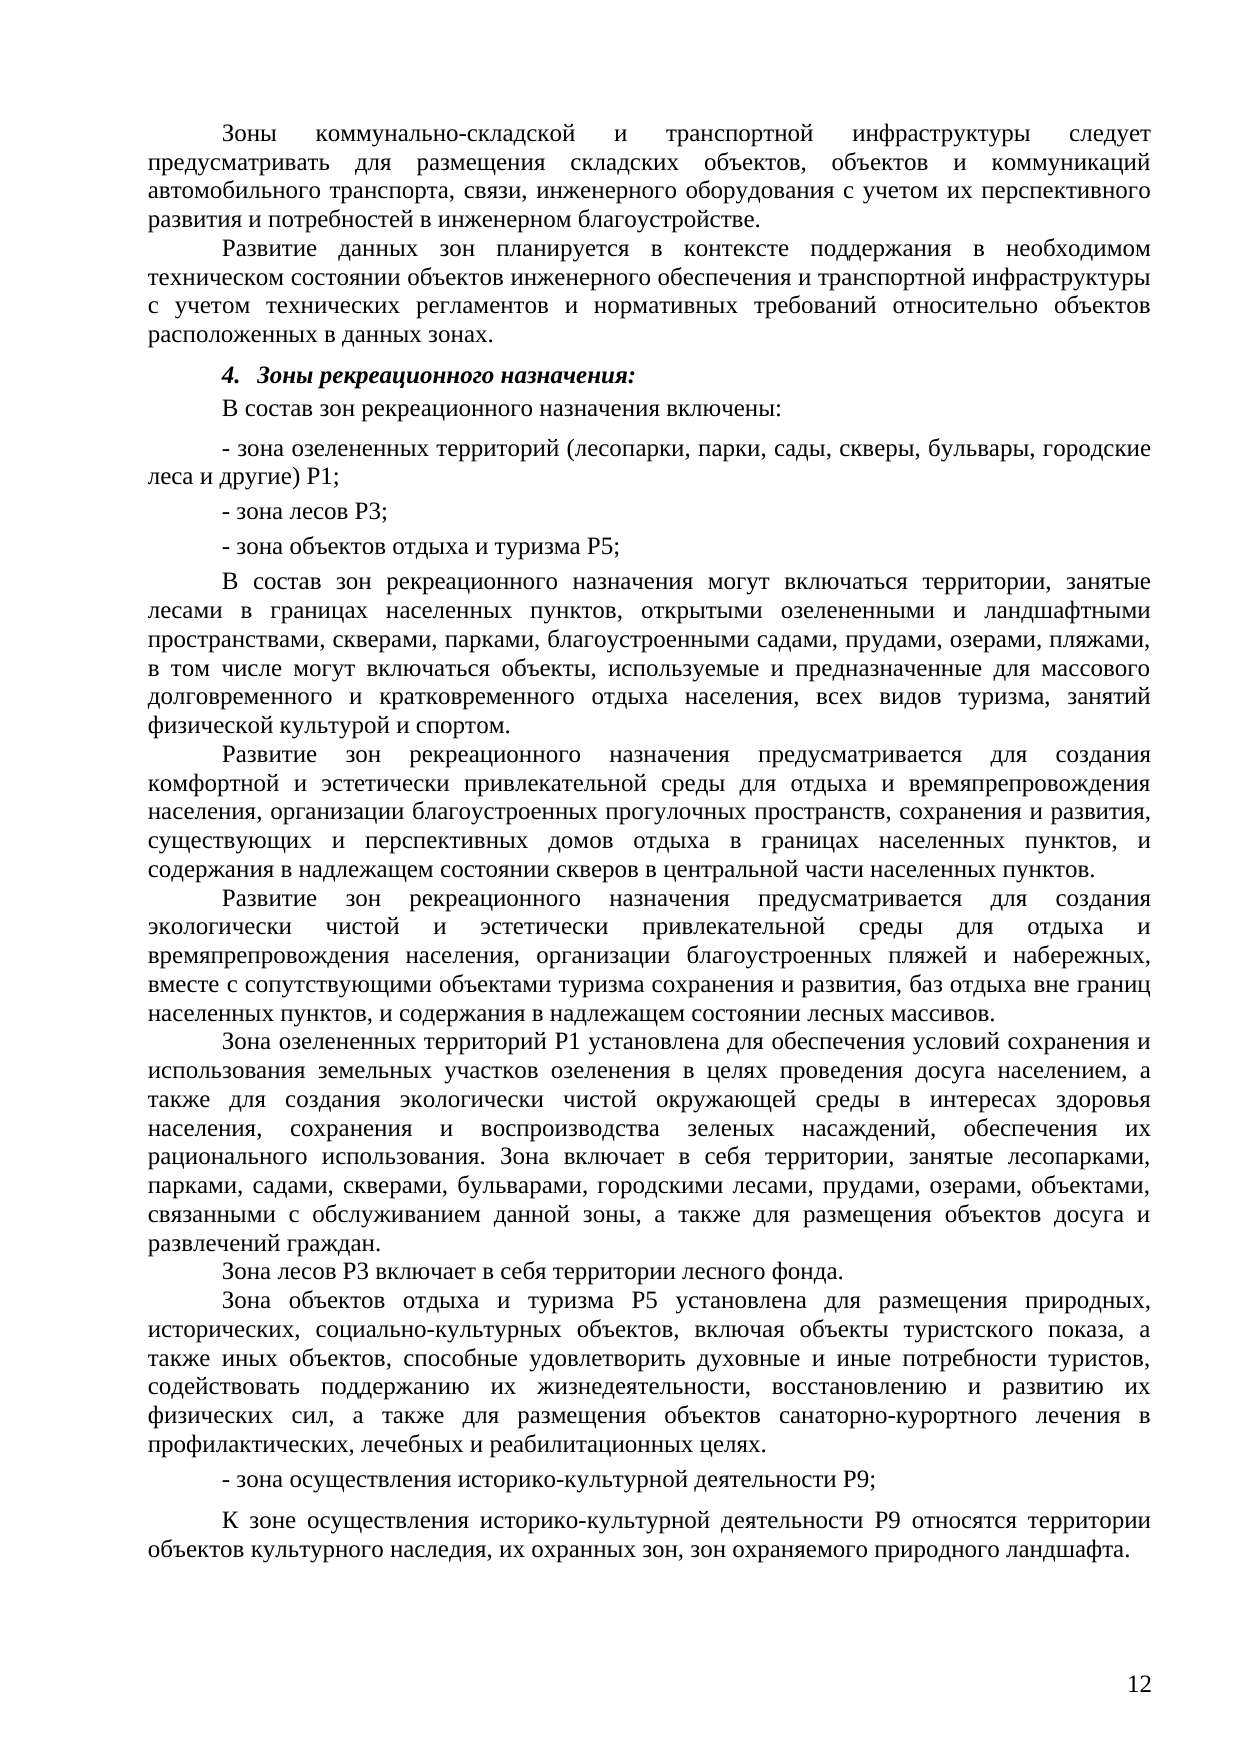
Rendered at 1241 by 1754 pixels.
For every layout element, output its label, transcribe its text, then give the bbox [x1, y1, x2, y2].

list Зоны рекреационного назначения: [148, 361, 1152, 389]
text - зона объектов отдыха и туризма Р5; [148, 531, 1152, 560]
text Развитие данных зон планируется в контексте поддержания в необходимом техническом состоянии объектов инженерного обеспечения и транспортной инфраструктуры с учетом технических регламентов и нормативных требований относительно объектов расположенных в данных зонах. [148, 233, 1152, 348]
text - зона лесов Р3; [148, 496, 1152, 525]
text Зона озелененных территорий Р1 установлена для обеспечения условий сохранения и использования земельных участков озеленения в целях проведения досуга населением, а также для создания экологически чистой окружающей среды в интересах здоровья населения, сохранения и воспроизводства зеленых насаждений, обеспечения их рационального использования. Зона включает в себя территории, занятые лесопарками, парками, садами, скверами, бульварами, городскими лесами, прудами, озерами, объектами, связанными с обслуживанием данной зоны, а также для размещения объектов досуга и развлечений граждан. [148, 1026, 1152, 1256]
text Развитие зон рекреационного назначения предусматривается для создания комфортной и эстетически привлекательной среды для отдыха и времяпрепровождения населения, организации благоустроенных прогулочных пространств, сохранения и развития, существующих и перспективных домов отдыха в границах населенных пунктов, и содержания в надлежащем состоянии скверов в центральной части населенных пунктов. [148, 739, 1152, 883]
text Зона объектов отдыха и туризма Р5 установлена для размещения природных, исторических, социально-культурных объектов, включая объекты туристского показа, а также иных объектов, способные удовлетворить духовные и иные потребности туристов, содействовать поддержанию их жизнедеятельности, восстановлению и развитию их физических сил, а также для размещения объектов санаторно-курортного лечения в профилактических, лечебных и реабилитационных целях. [148, 1285, 1152, 1458]
text - зона осуществления историко-культурной деятельности Р9; [148, 1464, 1152, 1493]
text Развитие зон рекреационного назначения предусматривается для создания экологически чистой и эстетически привлекательной среды для отдыха и времяпрепровождения населения, организации благоустроенных пляжей и набережных, вместе с сопутствующими объектами туризма сохранения и развития, баз отдыха вне границ населенных пунктов, и содержания в надлежащем состоянии лесных массивов. [148, 883, 1152, 1026]
text Зоны коммунально-складской и транспортной инфраструктуры следует предусматривать для размещения складских объектов, объектов и коммуникаций автомобильного транспорта, связи, инженерного оборудования с учетом их перспективного развития и потребностей в инженерном благоустройстве. [148, 118, 1152, 233]
text К зоне осуществления историко-культурной деятельности Р9 относятся территории объектов культурного наследия, их охранных зон, зон охраняемого природного ландшафта. [148, 1505, 1152, 1563]
text В состав зон рекреационного назначения включены: [148, 393, 1152, 422]
text Зона лесов Р3 включает в себя территории лесного фонда. [148, 1256, 1152, 1285]
text - зона озелененных территорий (лесопарки, парки, сады, скверы, бульвары, городские леса и другие) Р1; [148, 433, 1152, 490]
text В состав зон рекреационного назначения могут включаться территории, занятые лесами в границах населенных пунктов, открытыми озелененными и ландшафтными пространствами, скверами, парками, благоустроенными садами, прудами, озерами, пляжами, в том числе могут включаться объекты, используемые и предназначенные для массового долговременного и кратковременного отдыха населения, всех видов туризма, занятий физической культурой и спортом. [148, 566, 1152, 739]
